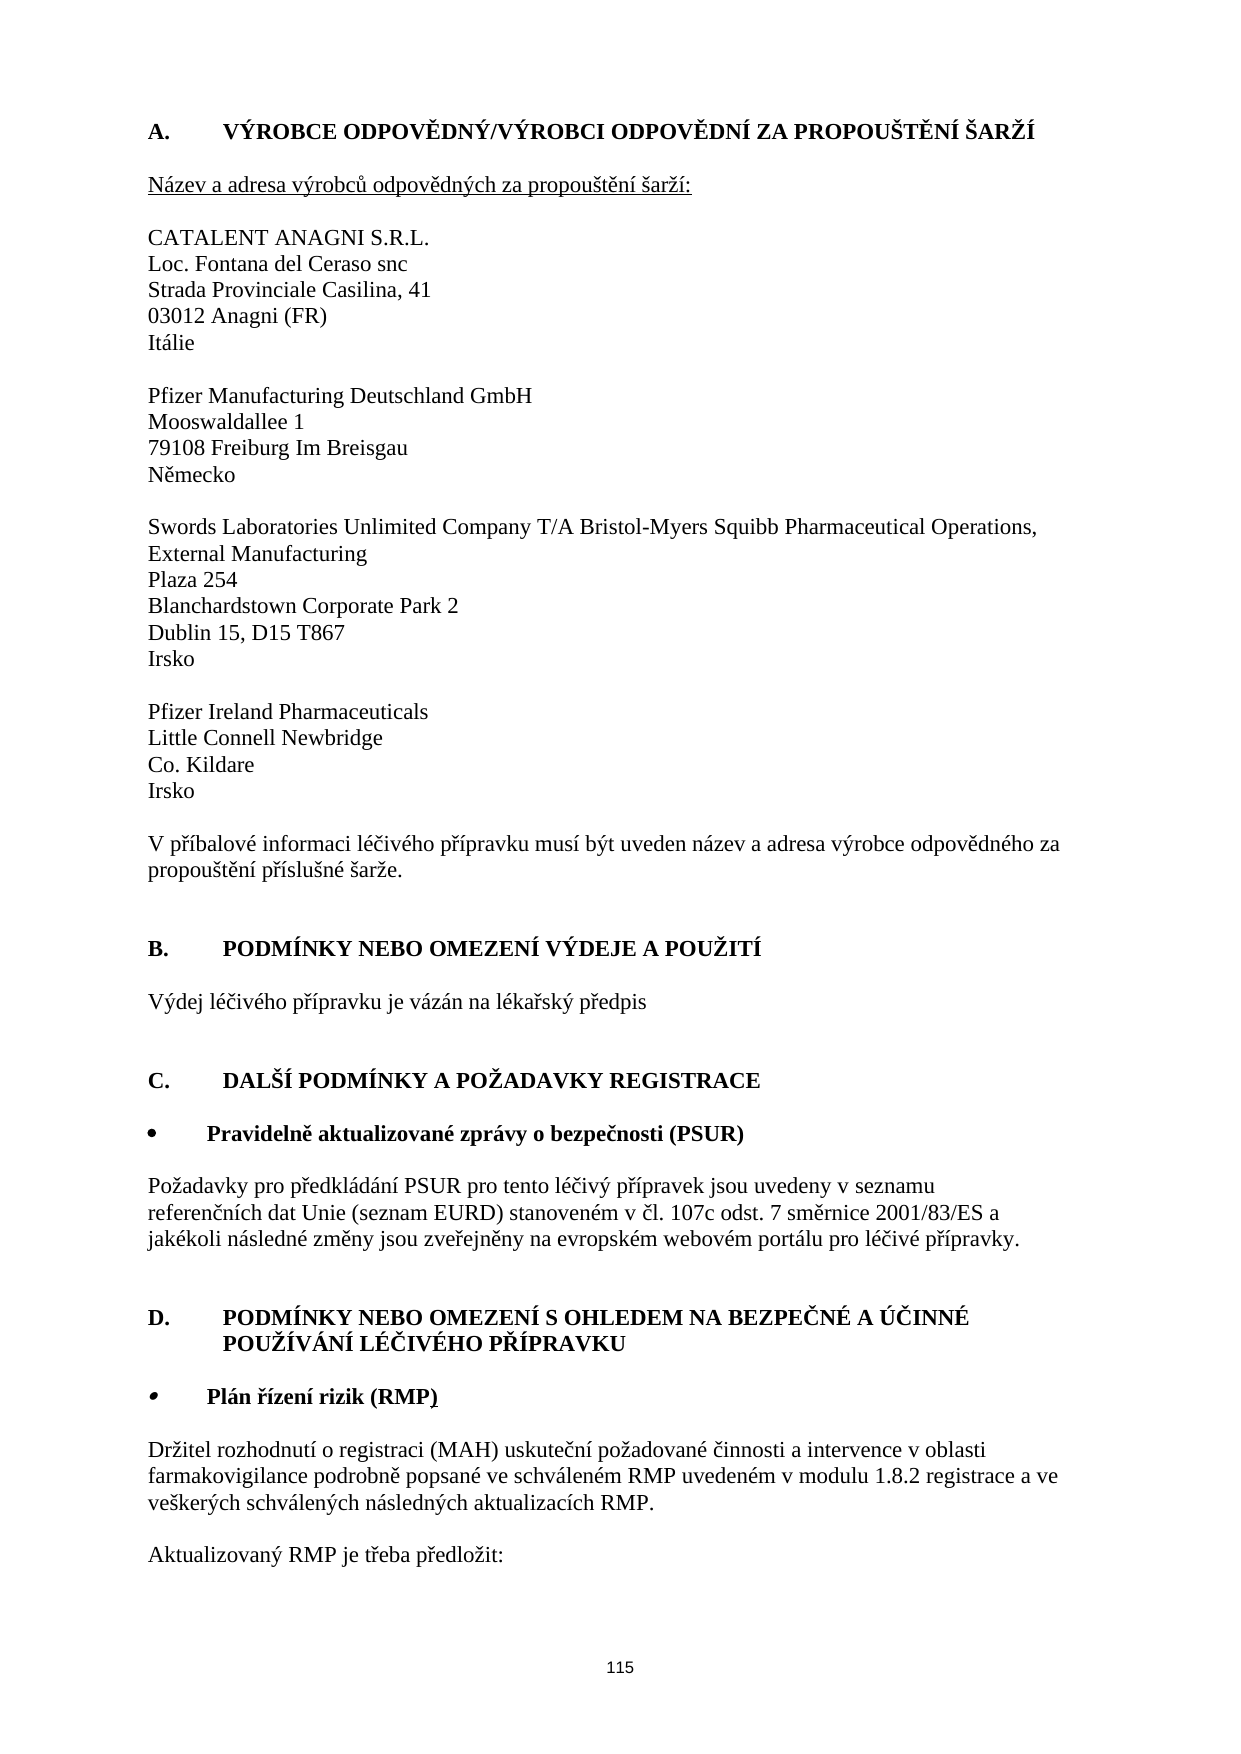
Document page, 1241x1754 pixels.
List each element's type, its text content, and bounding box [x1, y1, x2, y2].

list Název a adresa výrobců odpovědných za propouštění šarží: [148, 171, 1093, 197]
subtitle D. PODMÍNKY NEBO OMEZENÍ S OHLEDEM NA BEZPEČNÉ A ÚČINNÉ POUŽÍVÁNÍ LÉČIVÉHO PŘÍPRAVKU [148, 1304, 1093, 1357]
text Německo [148, 461, 1093, 487]
text Držitel rozhodnutí o registraci (MAH) uskuteční požadované činnosti a intervence v oblasti farmakovigilance podrobně popsané ve schváleném RMP uvedeném v modulu 1.8.2 registrace a ve veškerých schválených následných aktualizacích RMP. [148, 1436, 1093, 1515]
text Aktualizovaný RMP je třeba předložit: [148, 1541, 1093, 1568]
text Irsko [148, 777, 1093, 803]
list Plán řízení rizik (RMP) [148, 1383, 1093, 1409]
text Strada Provinciale Casilina, 41 [148, 276, 1093, 303]
list Pravidelně aktualizované zprávy o bezpečnosti (PSUR) [148, 1119, 1093, 1146]
text Loc. Fontana del Ceraso snc [148, 250, 1093, 276]
text 79108 Freiburg Im Breisgau [148, 434, 1093, 461]
text Swords Laboratories Unlimited Company T/A Bristol-Myers Squibb Pharmaceutical Operations, External Manufacturing Plaza 254 Blanchardstown Corporate Park 2 Dublin 15, D15 T867 [148, 513, 1093, 645]
text Mooswaldallee 1 [148, 408, 1093, 434]
subtitle B. PODMÍNKY NEBO OMEZENÍ VÝDEJE A POUŽITÍ [148, 935, 1093, 961]
list CATALENT ANAGNI S.R.L. [148, 223, 1093, 250]
text Pfizer Manufacturing Deutschland GmbH [148, 382, 1093, 408]
subtitle C. DALŠÍ PODMÍNKY A POŽADAVKY REGISTRACE [148, 1067, 1093, 1093]
subtitle A. VÝROBCE ODPOVĚDNÝ/VÝROBCI ODPOVĚDNÍ ZA PROPOUŠTĚNÍ ŠARŽÍ [148, 118, 1093, 144]
text Výdej léčivého přípravku je vázán na lékařský předpis [148, 988, 1093, 1014]
text V příbalové informaci léčivého přípravku musí být uveden název a adresa výrobce odpovědného za propouštění příslušné šarže. [148, 830, 1093, 882]
text Itálie [148, 329, 1093, 355]
text 03012 Anagni (FR) [148, 303, 1093, 329]
text Pfizer Ireland Pharmaceuticals Little Connell Newbridge Co. Kildare [148, 698, 1093, 777]
text Požadavky pro předkládání PSUR pro tento léčivý přípravek jsou uvedeny v seznamu referenčních dat Unie (seznam EURD) stanoveném v čl. 107c odst. 7 směrnice 2001/83/ES a jakékoli následné změny jsou zveřejněny na evropském webovém portálu pro léčivé přípravky. [148, 1172, 1033, 1251]
text Irsko [148, 645, 1093, 672]
